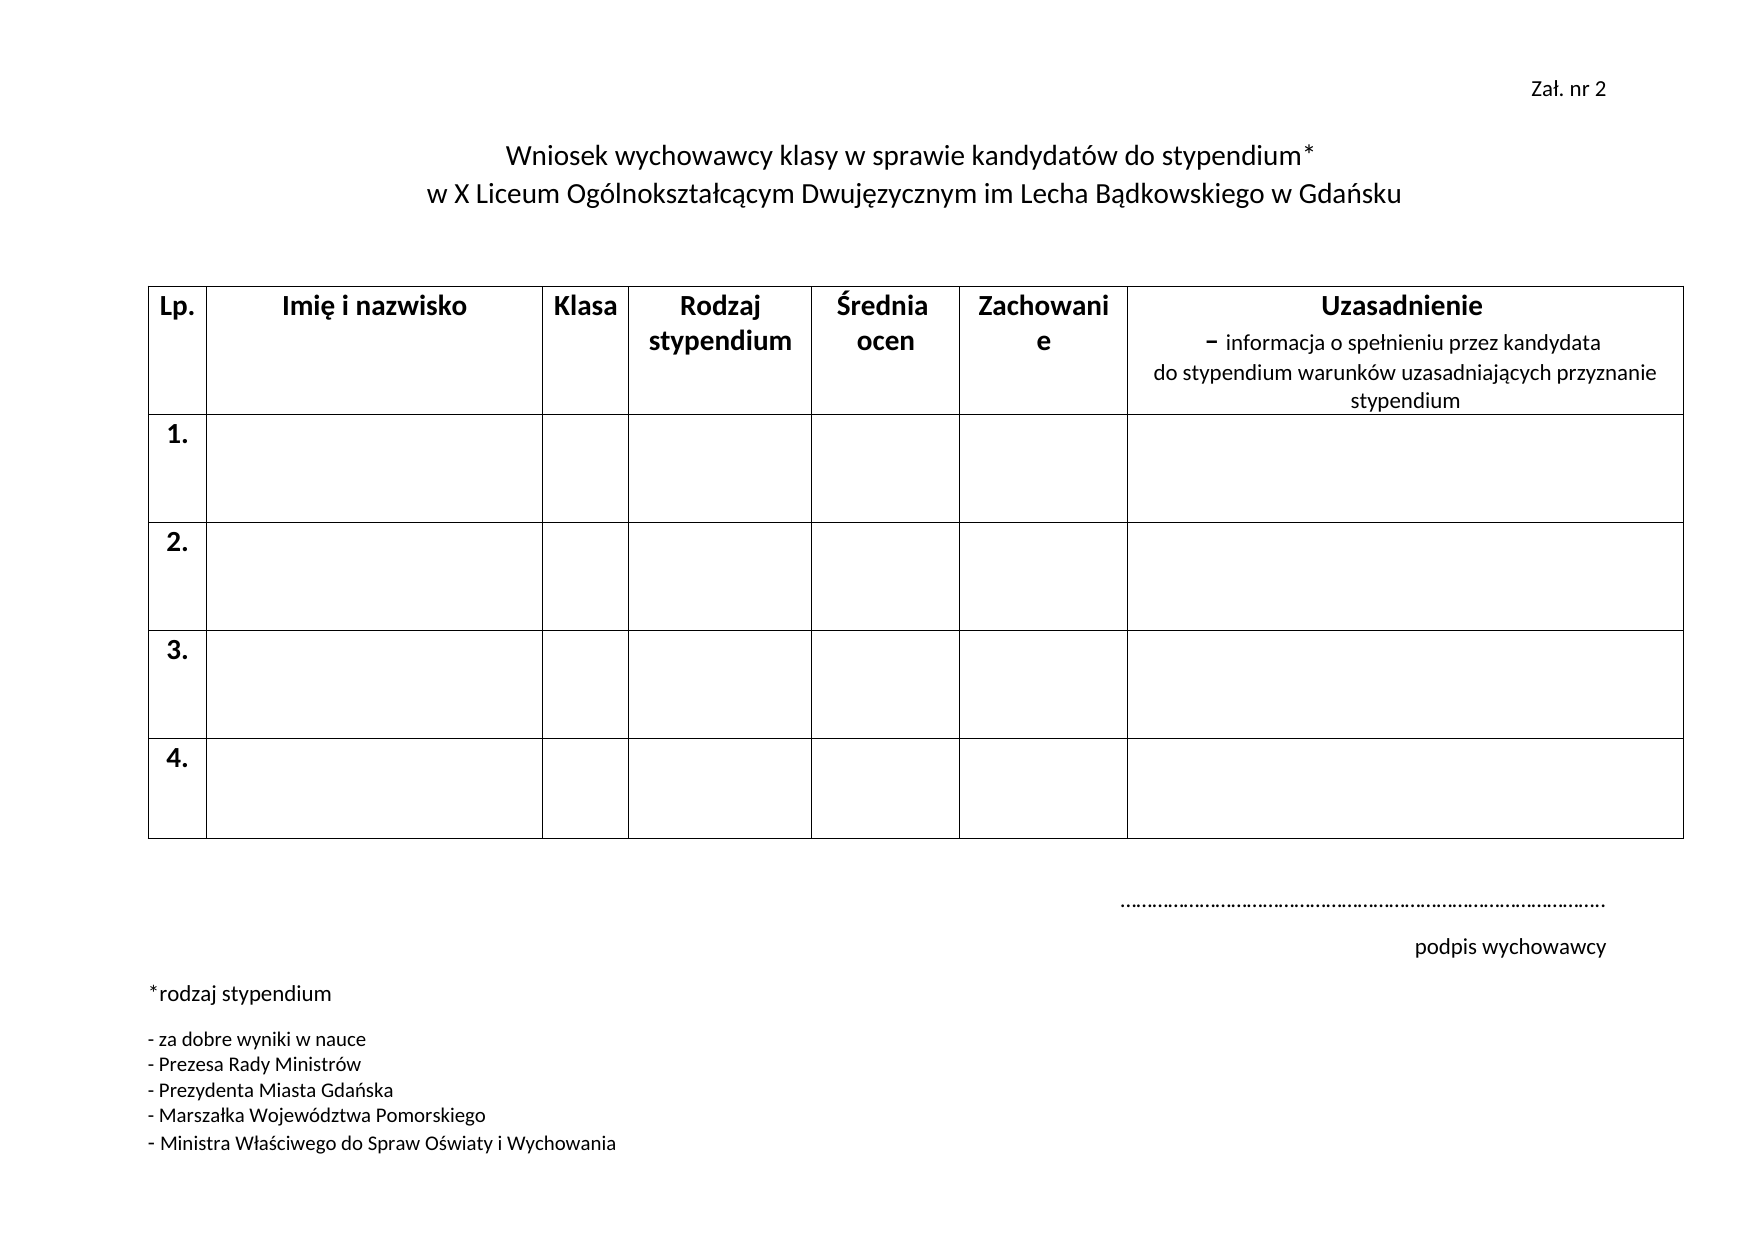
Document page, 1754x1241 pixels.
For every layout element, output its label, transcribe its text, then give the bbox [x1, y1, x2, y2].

table_cell [1128, 631, 1683, 738]
table_cell [629, 631, 811, 738]
table_cell [207, 631, 542, 738]
text - Marszałka Województwa Pomorskiego [148, 1102, 1606, 1128]
table_cell [629, 415, 811, 522]
table_cell 3. [149, 631, 206, 738]
table_cell 2. [149, 523, 206, 630]
text ……………………………………………………………………………….. [148, 886, 1606, 913]
list Wniosek wychowawcy klasy w sprawie kandydatów do stypendium* w X Liceum Ogólnokształcącym Dwujęzycznym im Lecha Bądkowskiego w Gdańsku [223, 137, 1606, 211]
text - Ministra Właściwego do Spraw Oświaty i Wychowania [148, 1128, 1606, 1156]
table_cell [629, 739, 811, 838]
table_header Lp. [149, 287, 206, 414]
table_header Klasa [543, 287, 628, 414]
table_cell [629, 523, 811, 630]
table_cell [960, 415, 1127, 522]
table_header Średnia ocen [812, 287, 959, 414]
table_cell [207, 739, 542, 838]
table_cell [1128, 415, 1683, 522]
table_header Uzasadnienie – informacja o spełnieniu przez kandydata do stypendium warunków uzasadniających przyznanie stypendium [1128, 287, 1683, 414]
table_cell [812, 739, 959, 838]
text - Prezesa Rady Ministrów [148, 1052, 1606, 1077]
table_header Zachowanie [960, 287, 1127, 414]
table_cell [812, 631, 959, 738]
text *rodzaj stypendium [148, 979, 1606, 1007]
table_cell 1. [149, 415, 206, 522]
table_cell [207, 415, 542, 522]
table_cell 4. [149, 739, 206, 838]
table_header Rodzaj stypendium [629, 287, 811, 414]
table_cell [543, 523, 628, 630]
table_cell [960, 631, 1127, 738]
text - Prezydenta Miasta Gdańska [148, 1077, 1606, 1102]
table_header Imię i nazwisko [207, 287, 542, 414]
table_cell [960, 739, 1127, 838]
table_cell [812, 415, 959, 522]
table_cell [812, 523, 959, 630]
list Zał. nr 2 [223, 74, 1606, 102]
text - za dobre wyniki w nauce [148, 1026, 1606, 1052]
table_cell [1128, 523, 1683, 630]
text podpis wychowawcy [148, 932, 1606, 960]
table_cell [207, 523, 542, 630]
table_cell [543, 415, 628, 522]
table_cell [543, 739, 628, 838]
table_cell [1128, 739, 1683, 838]
table_cell [543, 631, 628, 738]
table_cell [960, 523, 1127, 630]
